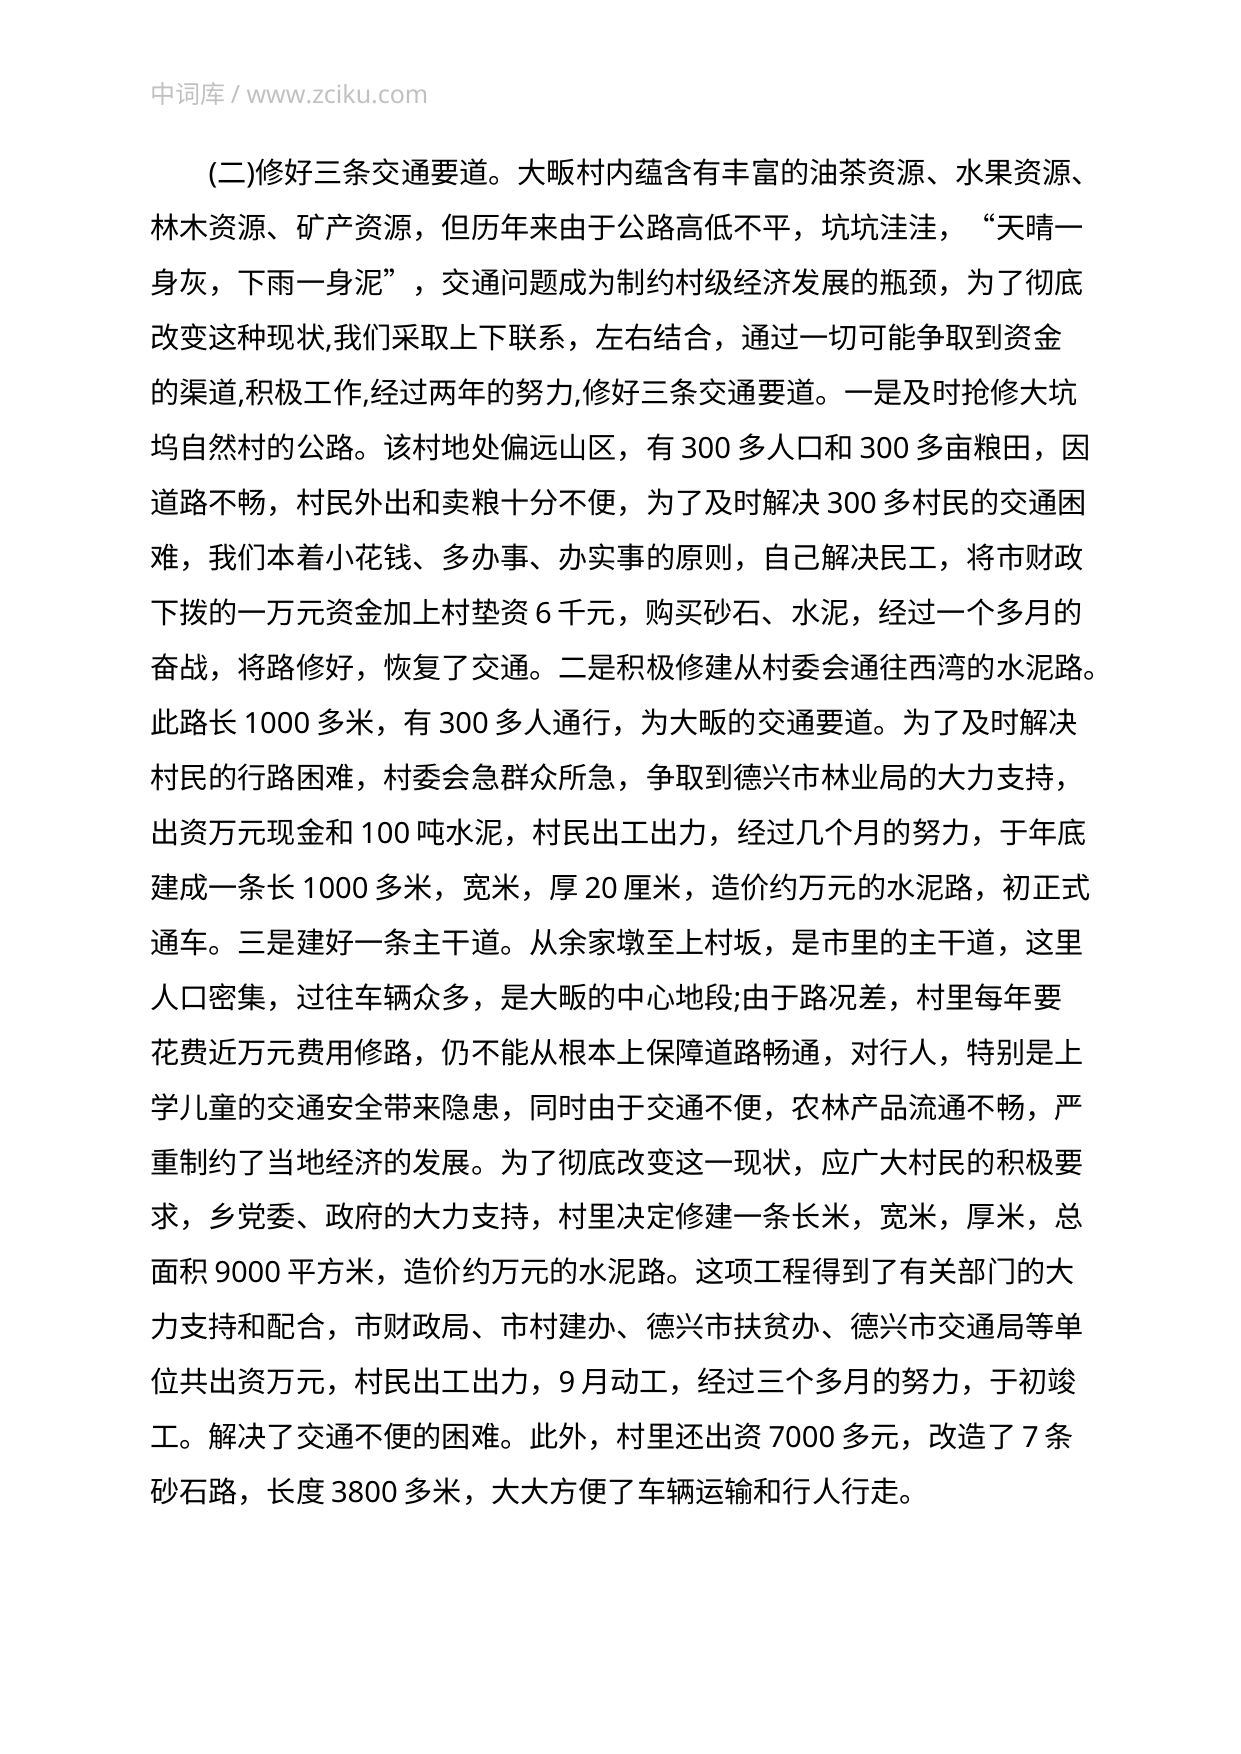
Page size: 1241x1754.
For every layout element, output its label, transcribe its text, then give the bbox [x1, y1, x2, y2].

text (二)修好三条交通要道。大畈村内蕴含有丰富的油茶资源、水果资源、林木资源、矿产资源，但历年来由于公路高低不平，坑坑洼洼，“天晴一身灰，下雨一身泥”，交通问题成为制约村级经济发展的瓶颈，为了彻底改变这种现状,我们采取上下联系，左右结合，通过一切可能争取到资金的渠道,积极工作,经过两年的努力,修好三条交通要道。一是及时抢修大坑坞自然村的公路。该村地处偏远山区，有300多人口和300多亩粮田，因道路不畅，村民外出和卖粮十分不便，为了及时解决300多村民的交通困难，我们本着小花钱、多办事、办实事的原则，自己解决民工，将市财政下拨的一万元资金加上村垫资6千元，购买砂石、水泥，经过一个多月的奋战，将路修好，恢复了交通。二是积极修建从村委会通往西湾的水泥路。此路长1000多米，有300多人通行，为大畈的交通要道。为了及时解决村民的行路困难，村委会急群众所急，争取到德兴市林业局的大力支持，出资万元现金和100吨水泥，村民出工出力，经过几个月的努力，于年底建成一条长1000多米，宽米，厚20厘米，造价约万元的水泥路，初正式通车。三是建好一条主干道。从余家墩至上村坂，是市里的主干道，这里人口密集，过往车辆众多，是大畈的中心地段;由于路况差，村里每年要花费近万元费用修路，仍不能从根本上保障道路畅通，对行人，特别是上学儿童的交通安全带来隐患，同时由于交通不便，农林产品流通不畅，严重制约了当地经济的发展。为了彻底改变这一现状，应广大村民的积极要求，乡党委、政府的大力支持，村里决定修建一条长米，宽米，厚米，总面积9000平方米，造价约万元的水泥路。这项工程得到了有关部门的大力支持和配合，市财政局、市村建办、德兴市扶贫办、德兴市交通局等单位共出资万元，村民出工出力，9月动工，经过三个多月的努力，于初竣工。解决了交通不便的困难。此外，村里还出资7000多元，改造了7条砂石路，长度3800多米，大大方便了车辆运输和行人行走。 [150, 150, 1090, 1511]
